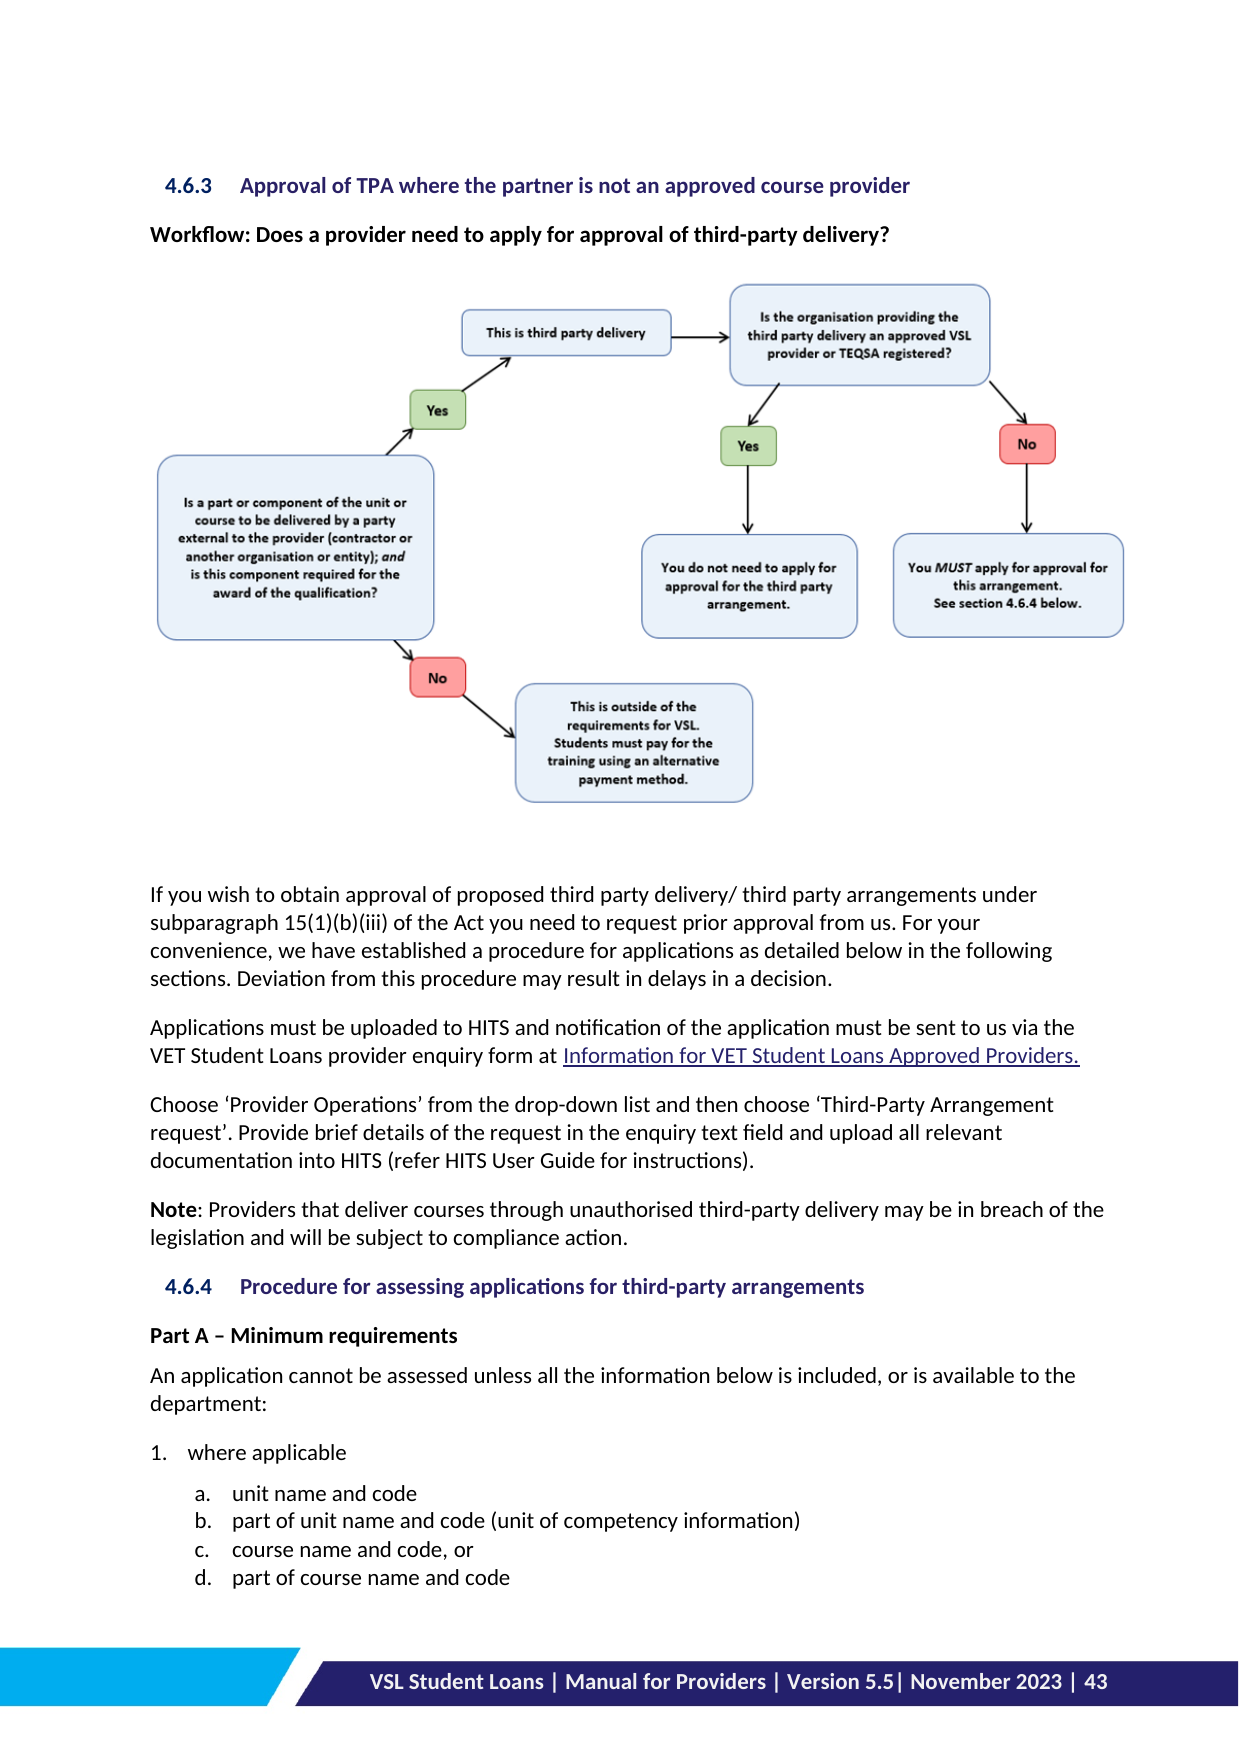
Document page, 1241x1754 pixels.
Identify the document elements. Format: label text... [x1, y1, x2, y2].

text where applicable [150, 1438, 1107, 1466]
picture [0, 1647, 1239, 1753]
text If you wish to obtain approval of proposed third party delivery/ third party arrangements under subparagraph 15(1)(b)(iii) of the Act you need to request prior approval from us. For your convenience, we have established a procedure for applications as detailed below in the following sections. Deviation from this procedure may result in delays in a decision. [150, 880, 1107, 992]
subtitle Workflow: Does a provider need to apply for approval of third-party delivery? [150, 220, 1107, 248]
picture [150, 260, 1129, 811]
text part of unit name and code (unit of competency information) [194, 1507, 1107, 1535]
text part of course name and code [194, 1563, 1107, 1591]
text Choose ‘Provider Operations’ from the drop-down list and then choose ‘Third-Party Arrangement request’. Provide brief details of the request in the enquiry text field and upload all relevant documentation into HITS (refer HITS User Guide for instructions). [150, 1090, 1107, 1174]
subtitle Part A – Minimum requirements [150, 1321, 1107, 1349]
subtitle Procedure for assessing applications for third-party arrangements [165, 1272, 1107, 1300]
text Note: Providers that deliver courses through unauthorised third-party delivery may be in breach of the legislation and will be subject to compliance action. [150, 1195, 1107, 1251]
text Applications must be uploaded to HITS and notification of the application must be sent to us via the VET Student Loans provider enquiry form at Information for VET Student Loans Approved Providers. [150, 1013, 1107, 1069]
subtitle Approval of TPA where the partner is not an approved course provider [165, 171, 1107, 199]
text An application cannot be assessed unless all the information below is included, or is available to the department: [150, 1361, 1107, 1417]
text unit name and code [194, 1479, 1107, 1507]
text course name and code, or [194, 1535, 1107, 1563]
